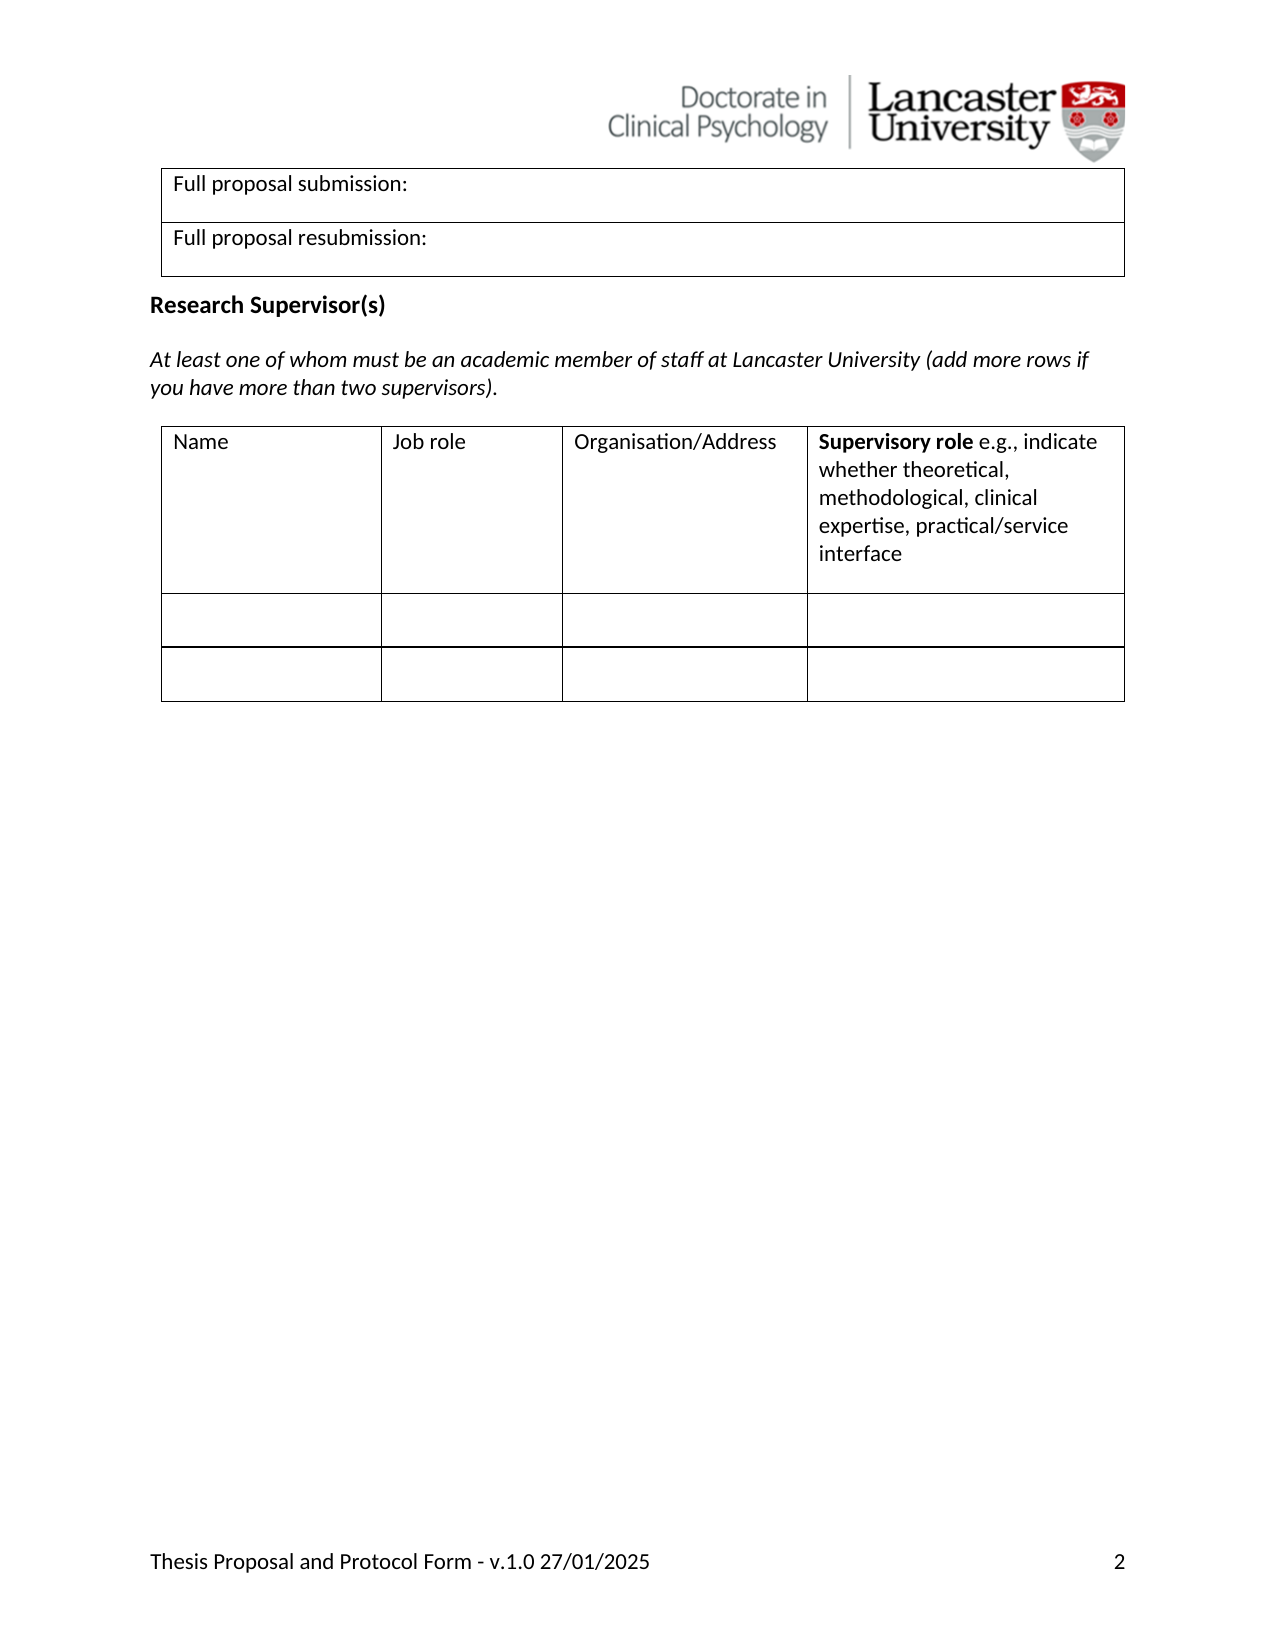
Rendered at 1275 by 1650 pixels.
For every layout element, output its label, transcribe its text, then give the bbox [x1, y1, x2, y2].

table_cell Full proposal submission: [162, 169, 1124, 222]
table_header Job role [382, 427, 562, 592]
table_cell [162, 594, 381, 646]
table_cell [382, 594, 562, 646]
table_cell [563, 648, 807, 701]
table_header Supervisory role e.g., indicate whether theoretical, methodological, clinical expertise, practical/service interface [808, 427, 1124, 592]
picture [601, 75, 1125, 168]
table_cell [808, 648, 1124, 701]
text At least one of whom must be an academic member of staff at Lancaster University (add more rows if you have more than two supervisors). [150, 345, 1125, 401]
table_cell [563, 594, 807, 646]
table_cell [808, 594, 1124, 646]
subtitle Research Supervisor(s) [150, 290, 1125, 320]
table_header Name [162, 427, 381, 592]
table_cell [382, 648, 562, 701]
table_cell [162, 648, 381, 701]
table_header Organisation/Address [563, 427, 807, 592]
table_cell Full proposal resubmission: [162, 223, 1124, 276]
